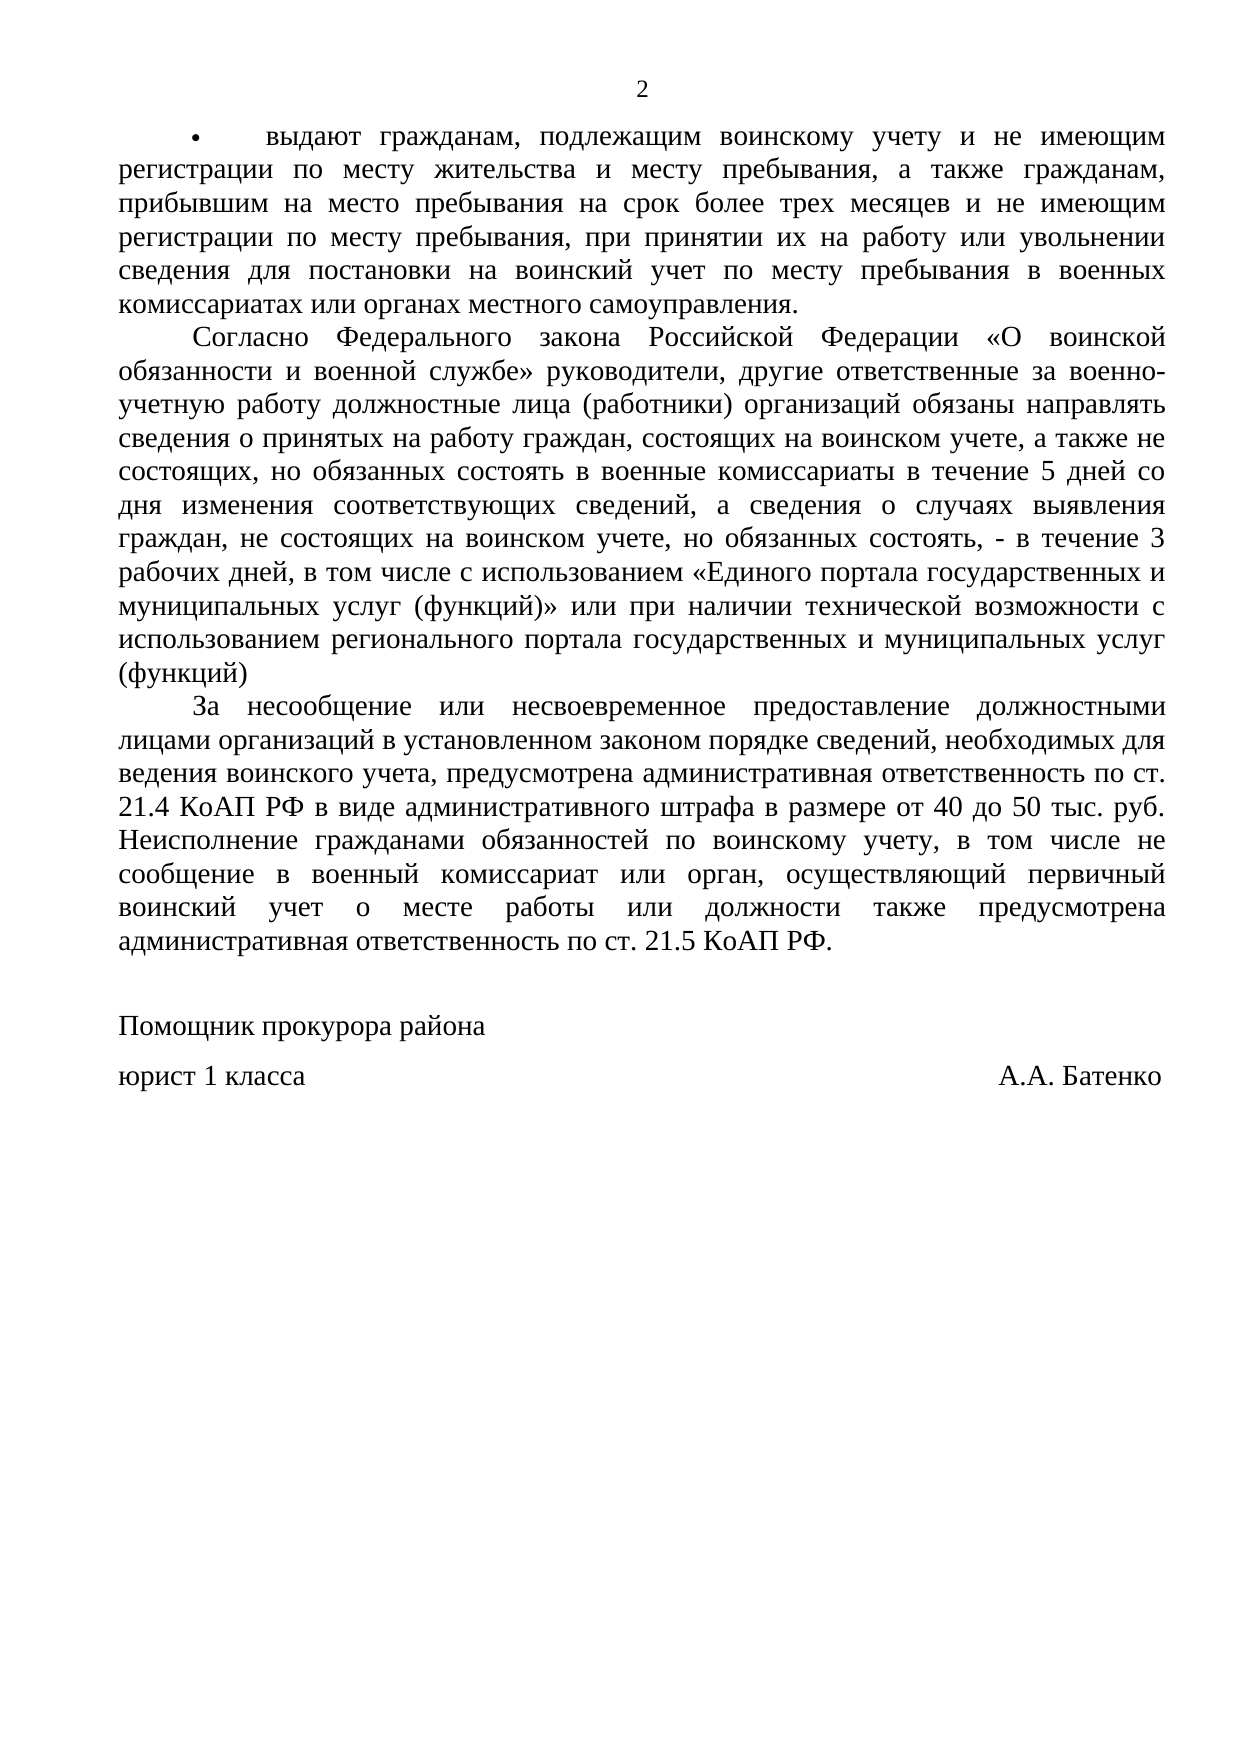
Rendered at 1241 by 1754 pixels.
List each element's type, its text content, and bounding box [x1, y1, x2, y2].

text юрист 1 класса А.А. Батенко [118, 1065, 1167, 1090]
text Согласно Федерального закона Российской Федерации «О воинской обязанности и военной службе» руководители, другие ответственные за военно-учетную работу должностные лица (работники) организаций обязаны направлять сведения о принятых на работу граждан, состоящих на воинском учете, а также не состоящих, но обязанных состоять в военные комиссариаты в течение 5 дней со дня изменения соответствующих сведений, а сведения о случаях выявления граждан, не состоящих на воинском учете, но обязанных состоять, - в течение 3 рабочих дней, в том числе с использованием «Единого портала государственных и муниципальных услуг (функций)» или при наличии технической возможности с использованием регионального портала государственных и муниципальных услуг (функций) [118, 319, 1167, 688]
list выдают гражданам, подлежащим воинскому учету и не имеющим регистрации по месту жительства и месту пребывания, а также гражданам, прибывшим на место пребывания на срок более трех месяцев и не имеющим регистрации по месту пребывания, при принятии их на работу или увольнении сведения для постановки на воинский учет по месту пребывания в военных комиссариатах или органах местного самоуправления. [118, 118, 1167, 319]
text За несообщение или несвоевременное предоставление должностными лицами организаций в установленном законом порядке сведений, необходимых для ведения воинского учета, предусмотрена административная ответственность по ст. 21.4 КоАП РФ в виде административного штрафа в размере от 40 до 50 тыс. руб. Неисполнение гражданами обязанностей по воинскому учету, в том числе не сообщение в военный комиссариат или орган, осуществляющий первичный воинский учет о месте работы или должности также предусмотрена административная ответственность по ст. 21.5 КоАП РФ. [118, 688, 1167, 957]
text Помощник прокурора района [118, 1015, 1167, 1040]
